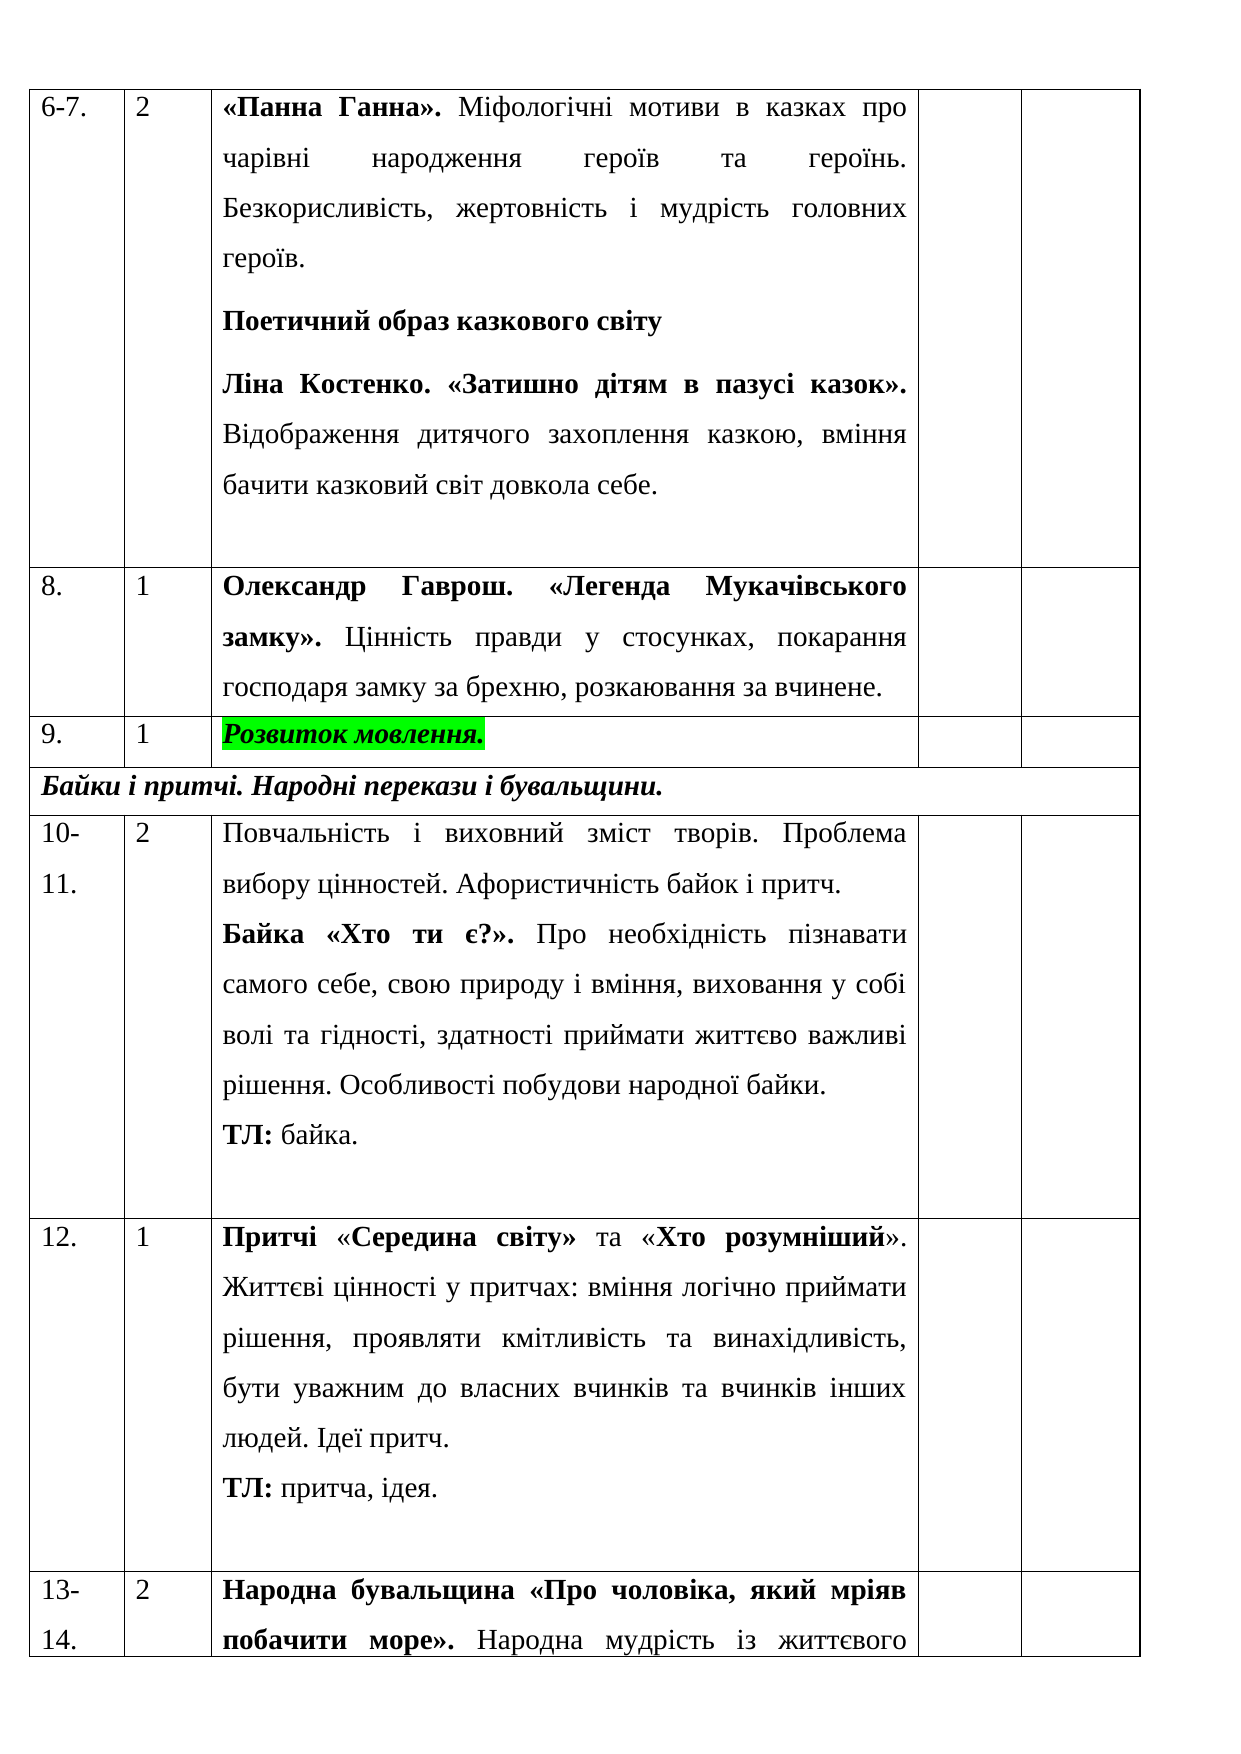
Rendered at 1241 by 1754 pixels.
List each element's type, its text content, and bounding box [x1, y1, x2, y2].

table_cell [1022, 568, 1139, 716]
table_cell 12. [30, 1219, 124, 1571]
table_cell 13-14. [30, 1572, 124, 1656]
table_cell Байки і притчі. Народні перекази і бувальщини. [30, 768, 1139, 814]
table_cell [1022, 90, 1139, 567]
table_cell Розвиток мовлення. [212, 717, 918, 767]
table_cell 9. [30, 717, 124, 767]
table_cell [1022, 717, 1139, 767]
table_cell Притчі «Середина світу» та «Хто розумніший». Життєві цінності у притчах: вміння логічно приймати рішення, проявляти кмітливість та винахідливість, бути уважним до власних вчинків та вчинків інших людей. Ідеї притч. ТЛ: притча, ідея. [212, 1219, 918, 1571]
table_cell [1022, 816, 1139, 1218]
table_cell [1022, 1572, 1139, 1656]
table_cell 8. [30, 568, 124, 716]
table_cell [919, 1219, 1021, 1571]
table_cell 2 [125, 816, 211, 1218]
table_cell 1 [125, 717, 211, 767]
table_cell 6-7. [30, 90, 124, 567]
table_cell 1 [125, 1219, 211, 1571]
table_cell [919, 568, 1021, 716]
table_cell [919, 90, 1021, 567]
table_cell 2 [125, 1572, 211, 1656]
table_cell 2 [125, 90, 211, 567]
table_cell Олександр Гаврош. «Легенда Мукачівського замку». Цінність правди у стосунках, покарання господаря замку за брехню, розкаювання за вчинене. [212, 568, 918, 716]
table_cell [919, 816, 1021, 1218]
table_cell Повчальність і виховний зміст творів. Проблема вибору цінностей. Афористичність байок і притч. Байка «Хто ти є?». Про необхідність пізнавати самого себе, свою природу і вміння, виховання у собі волі та гідності, здатності приймати життєво важливі рішення. Особливості побудови народної байки. ТЛ: байка. [212, 816, 918, 1218]
table_cell 10-11. [30, 816, 124, 1218]
table_cell [1022, 1219, 1139, 1571]
table_cell [919, 717, 1021, 767]
table_cell «Панна Ганна». Міфологічні мотиви в казках про чарівні народження героїв та героїнь. Безкорисливість, жертовність і мудрість головних героїв. Поетичний образ казкового світу Ліна Костенко. «Затишно дітям в пазусі казок». Відображення дитячого захоплення казкою, вміння бачити казковий світ довкола себе. [212, 90, 918, 567]
table_cell [919, 1572, 1021, 1656]
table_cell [212, 1572, 918, 1656]
table_cell 1 [125, 568, 211, 716]
